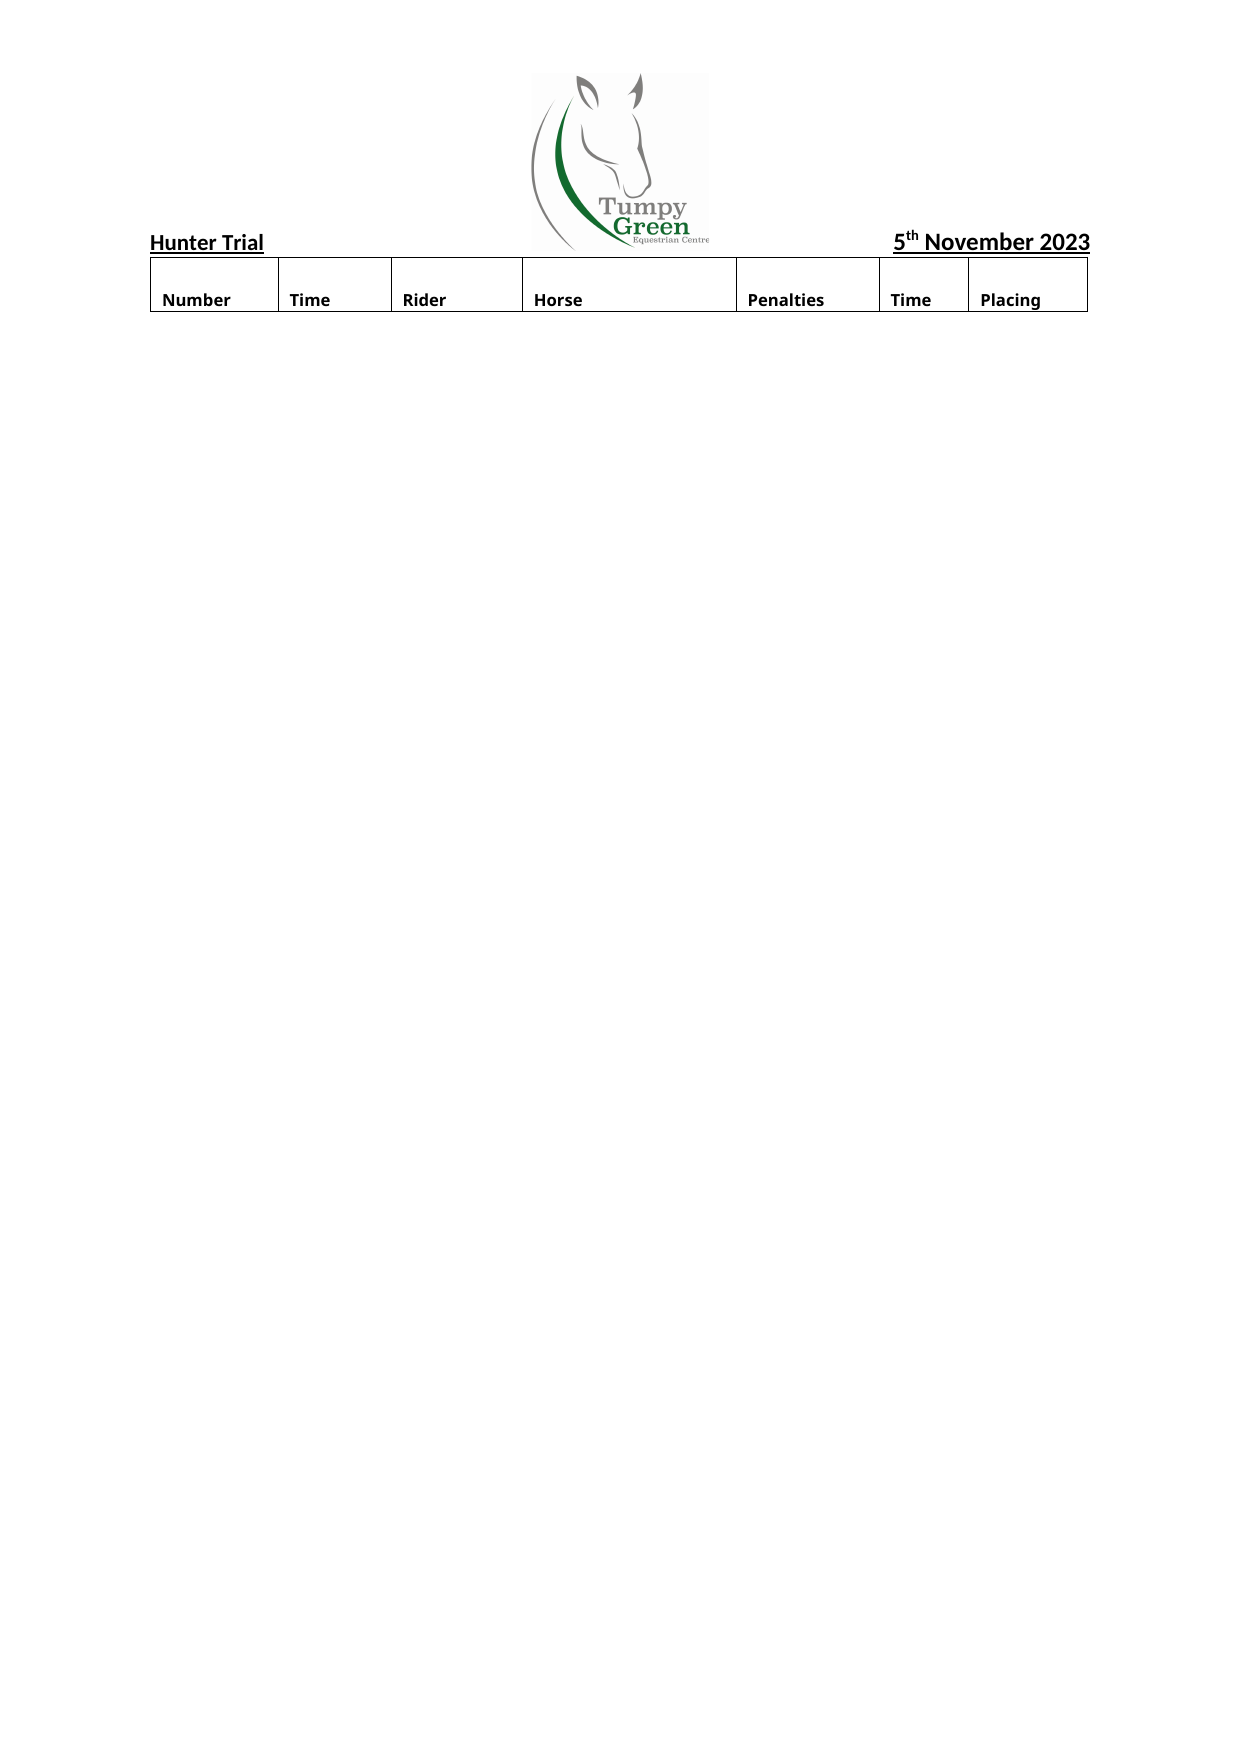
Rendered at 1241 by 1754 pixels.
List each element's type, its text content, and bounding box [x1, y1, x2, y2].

table_header Rider [392, 258, 522, 311]
table_header Number [151, 258, 278, 311]
picture [531, 73, 710, 251]
table_header Time [279, 258, 391, 311]
table_header Time [880, 258, 968, 311]
table_header Horse [523, 258, 736, 311]
table_header Placing [969, 258, 1087, 311]
table_header Penalties [737, 258, 879, 311]
